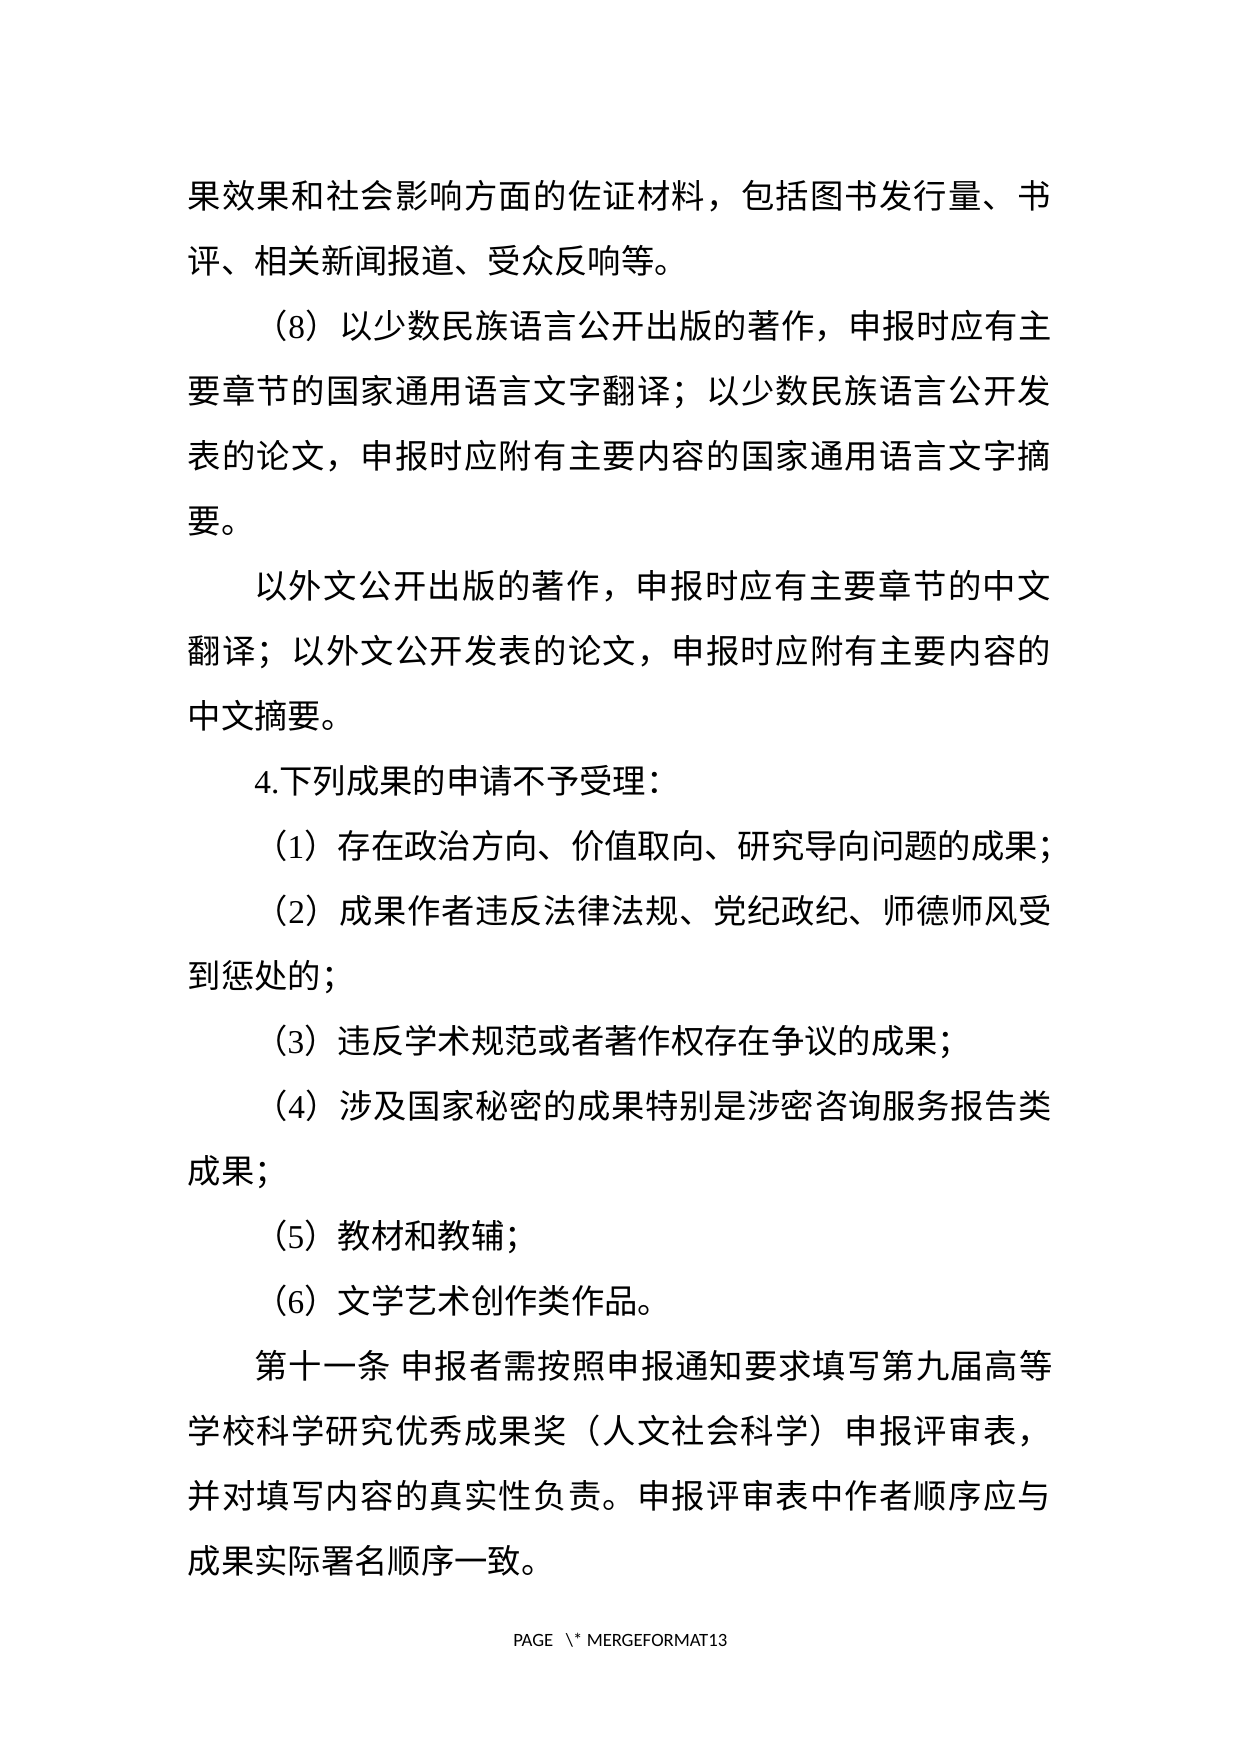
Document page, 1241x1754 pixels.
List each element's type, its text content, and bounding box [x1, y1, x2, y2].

text 4.下列成果的申请不予受理： [187, 747, 1053, 812]
text （3）违反学术规范或者著作权存在争议的成果； [187, 1007, 1053, 1072]
text （5）教材和教辅； [187, 1202, 1053, 1267]
text （4）涉及国家秘密的成果特别是涉密咨询服务报告类成果； [187, 1072, 1053, 1202]
text （2）成果作者违反法律法规、党纪政纪、师德师风受到惩处的； [187, 877, 1053, 1007]
text （1）存在政治方向、价值取向、研究导向问题的成果； [187, 812, 1053, 877]
text （6）文学艺术创作类作品。 [187, 1267, 1053, 1332]
text 第十一条 申报者需按照申报通知要求填写第九届高等学校科学研究优秀成果奖（人文社会科学）申报评审表，并对填写内容的真实性负责。申报评审表中作者顺序应与成果实际署名顺序一致。 [187, 1332, 1053, 1592]
text （8）以少数民族语言公开出版的著作，申报时应有主要章节的国家通用语言文字翻译；以少数民族语言公开发表的论文，申报时应附有主要内容的国家通用语言文字摘要。 [187, 292, 1053, 552]
text 以外文公开出版的著作，申报时应有主要章节的中文翻译；以外文公开发表的论文，申报时应附有主要内容的中文摘要。 [187, 552, 1053, 747]
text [187, 162, 1053, 292]
